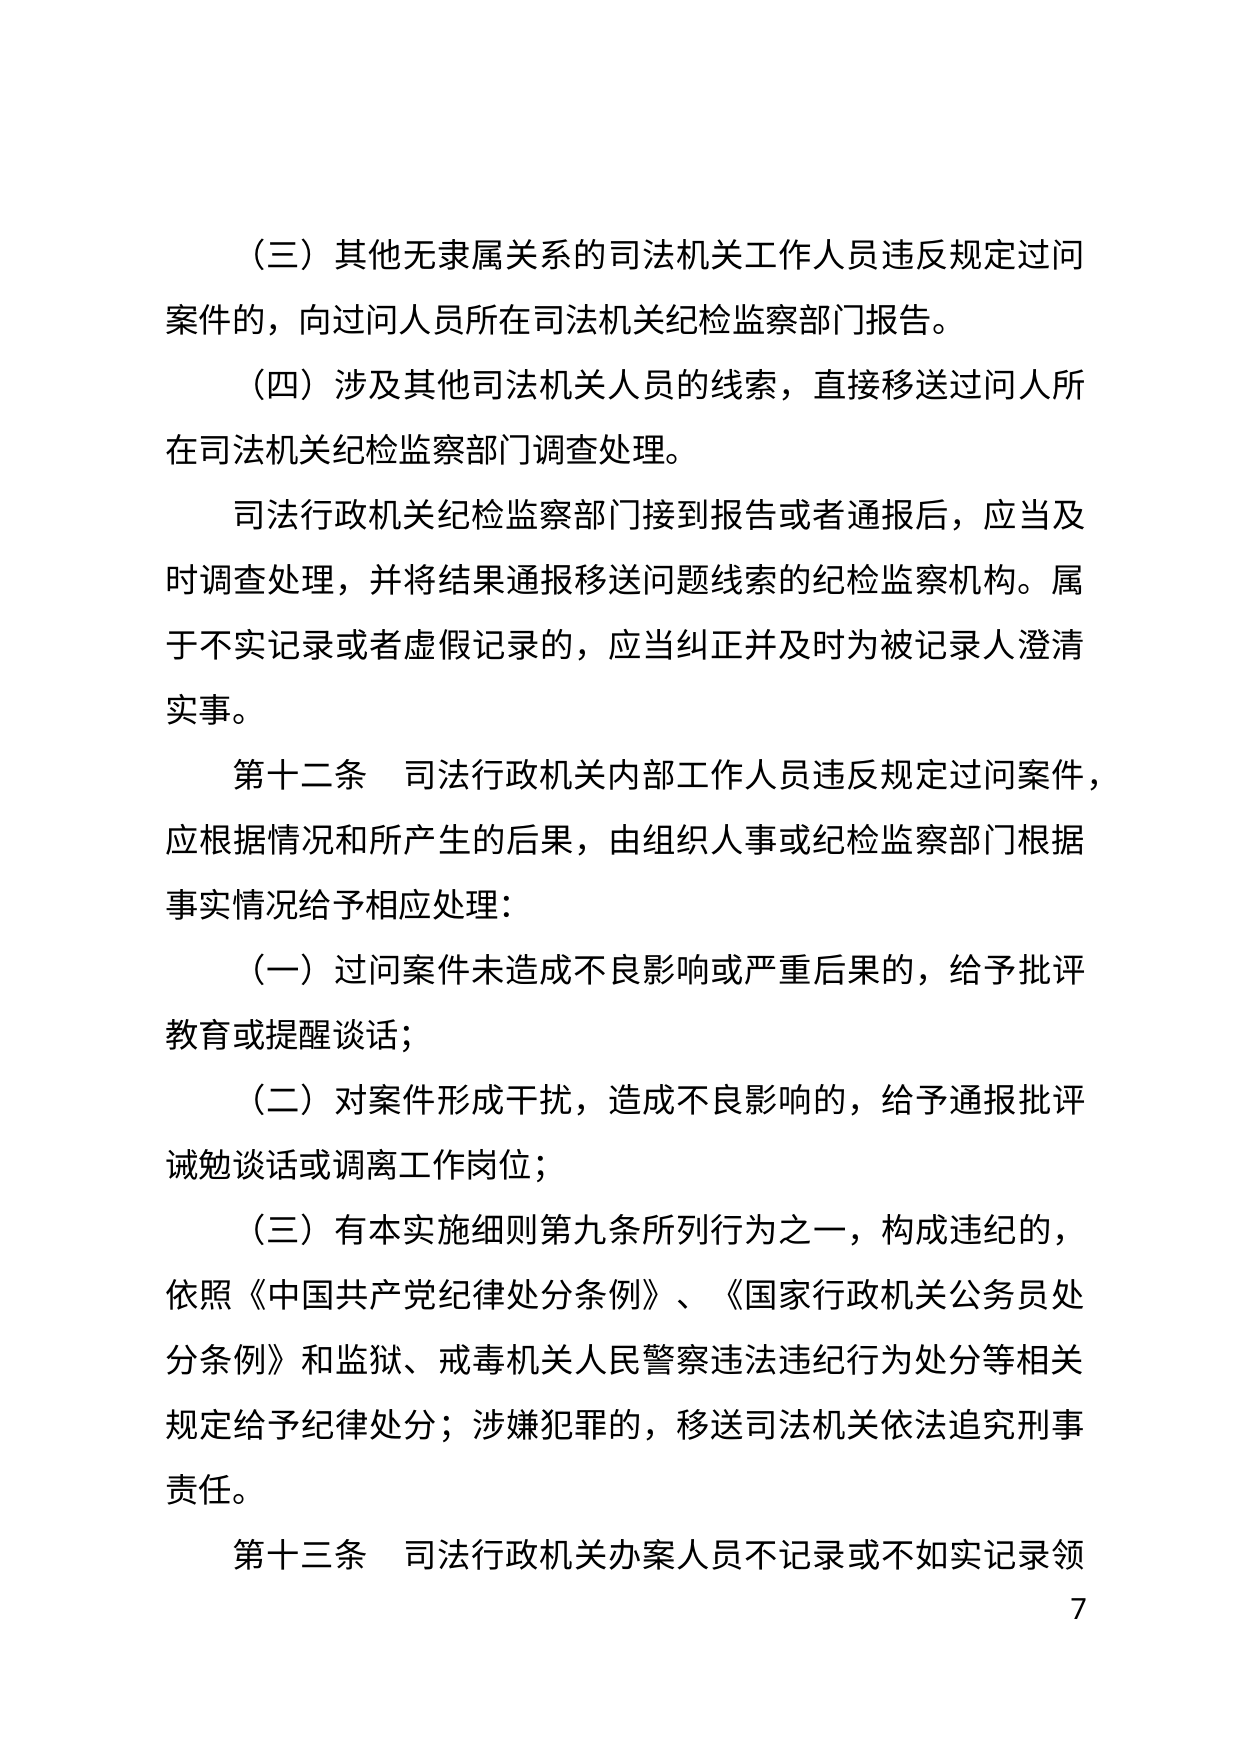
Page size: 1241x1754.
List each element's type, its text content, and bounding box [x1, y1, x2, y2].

text （三）有本实施细则第九条所列行为之一，构成违纪的，依照《中国共产党纪律处分条例》、《国家行政机关公务员处分条例》和监狱、戒毒机关人民警察违法违纪行为处分等相关规定给予纪律处分；涉嫌犯罪的，移送司法机关依法追究刑事责任。 [165, 1196, 1087, 1521]
text 司法行政机关纪检监察部门接到报告或者通报后，应当及时调查处理，并将结果通报移送问题线索的纪检监察机构。属于不实记录或者虚假记录的，应当纠正并及时为被记录人澄清实事。 [165, 481, 1087, 741]
text （四）涉及其他司法机关人员的线索，直接移送过问人所在司法机关纪检监察部门调查处理。 [165, 351, 1087, 481]
text （二）对案件形成干扰，造成不良影响的，给予通报批评、诫勉谈话或调离工作岗位； [165, 1066, 1087, 1196]
text （一）过问案件未造成不良影响或严重后果的，给予批评教育或提醒谈话； [165, 936, 1087, 1066]
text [165, 1521, 1087, 1586]
text 第十二条 司法行政机关内部工作人员违反规定过问案件，应根据情况和所产生的后果，由组织人事或纪检监察部门根据事实情况给予相应处理： [165, 741, 1087, 936]
text （三）其他无隶属关系的司法机关工作人员违反规定过问案件的，向过问人员所在司法机关纪检监察部门报告。 [165, 221, 1087, 351]
